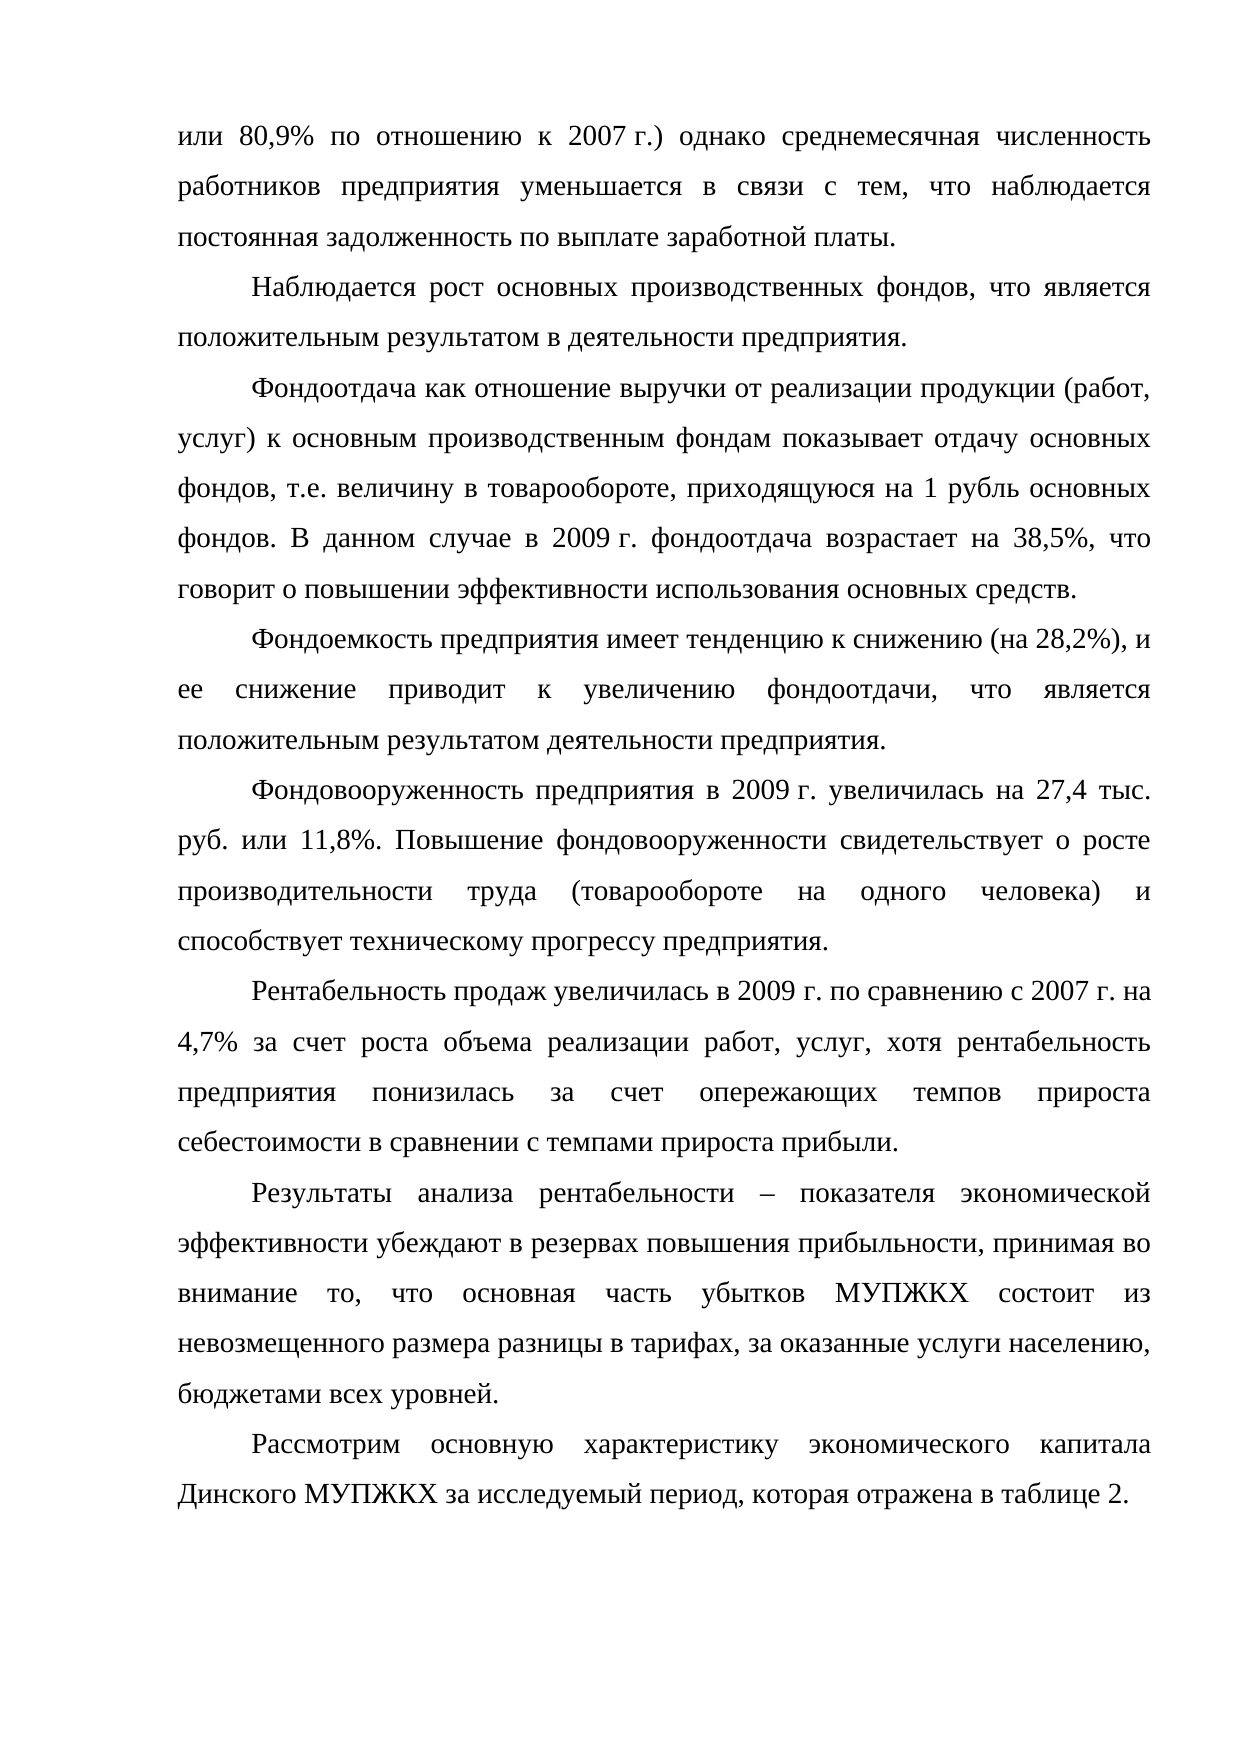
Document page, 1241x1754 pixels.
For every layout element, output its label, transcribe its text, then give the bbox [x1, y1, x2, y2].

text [177, 118, 1152, 252]
text Фондовооруженность предприятия в 2009 г. увеличилась на 27,4 тыс. руб. или 11,8%. Повышение фондовооруженности свидетельствует о росте производительности труда (товарообороте на одного человека) и способствует техническому прогрессу предприятия. [177, 772, 1152, 957]
text Наблюдается рост основных производственных фондов, что является положительным результатом в деятельности предприятия. [177, 269, 1152, 353]
text Фондоемкость предприятия имеет тенденцию к снижению (на 28,2%), и ее снижение приводит к увеличению фондоотдачи, что является положительным результатом деятельности предприятия. [177, 621, 1152, 755]
text Фондоотдача как отношение выручки от реализации продукции (работ, услуг) к основным производственным фондам показывает отдачу основных фондов, т.е. величину в товарообороте, приходящуюся на 1 рубль основных фондов. В данном случае в 2009 г. фондоотдача возрастает на 38,5%, что говорит о повышении эффективности использования основных средств. [177, 370, 1152, 604]
text Результаты анализа рентабельности – показателя экономической эффективности убеждают в резервах повышения прибыльности, принимая во внимание то, что основная часть убытков МУПЖКХ состоит из невозмещенного размера разницы в тарифах, за оказанные услуги населению, бюджетами всех уровней. [177, 1175, 1152, 1409]
text Рассмотрим основную характеристику экономического капитала Динского МУПЖКХ за исследуемый период, которая отражена в таблице 2. [177, 1426, 1152, 1510]
text Рентабельность продаж увеличилась в 2009 г. по сравнению с 2007 г. на 4,7% за счет роста объема реализации работ, услуг, хотя рентабельность предприятия понизилась за счет опережающих темпов прироста себестоимости в сравнении с темпами прироста прибыли. [177, 973, 1152, 1158]
